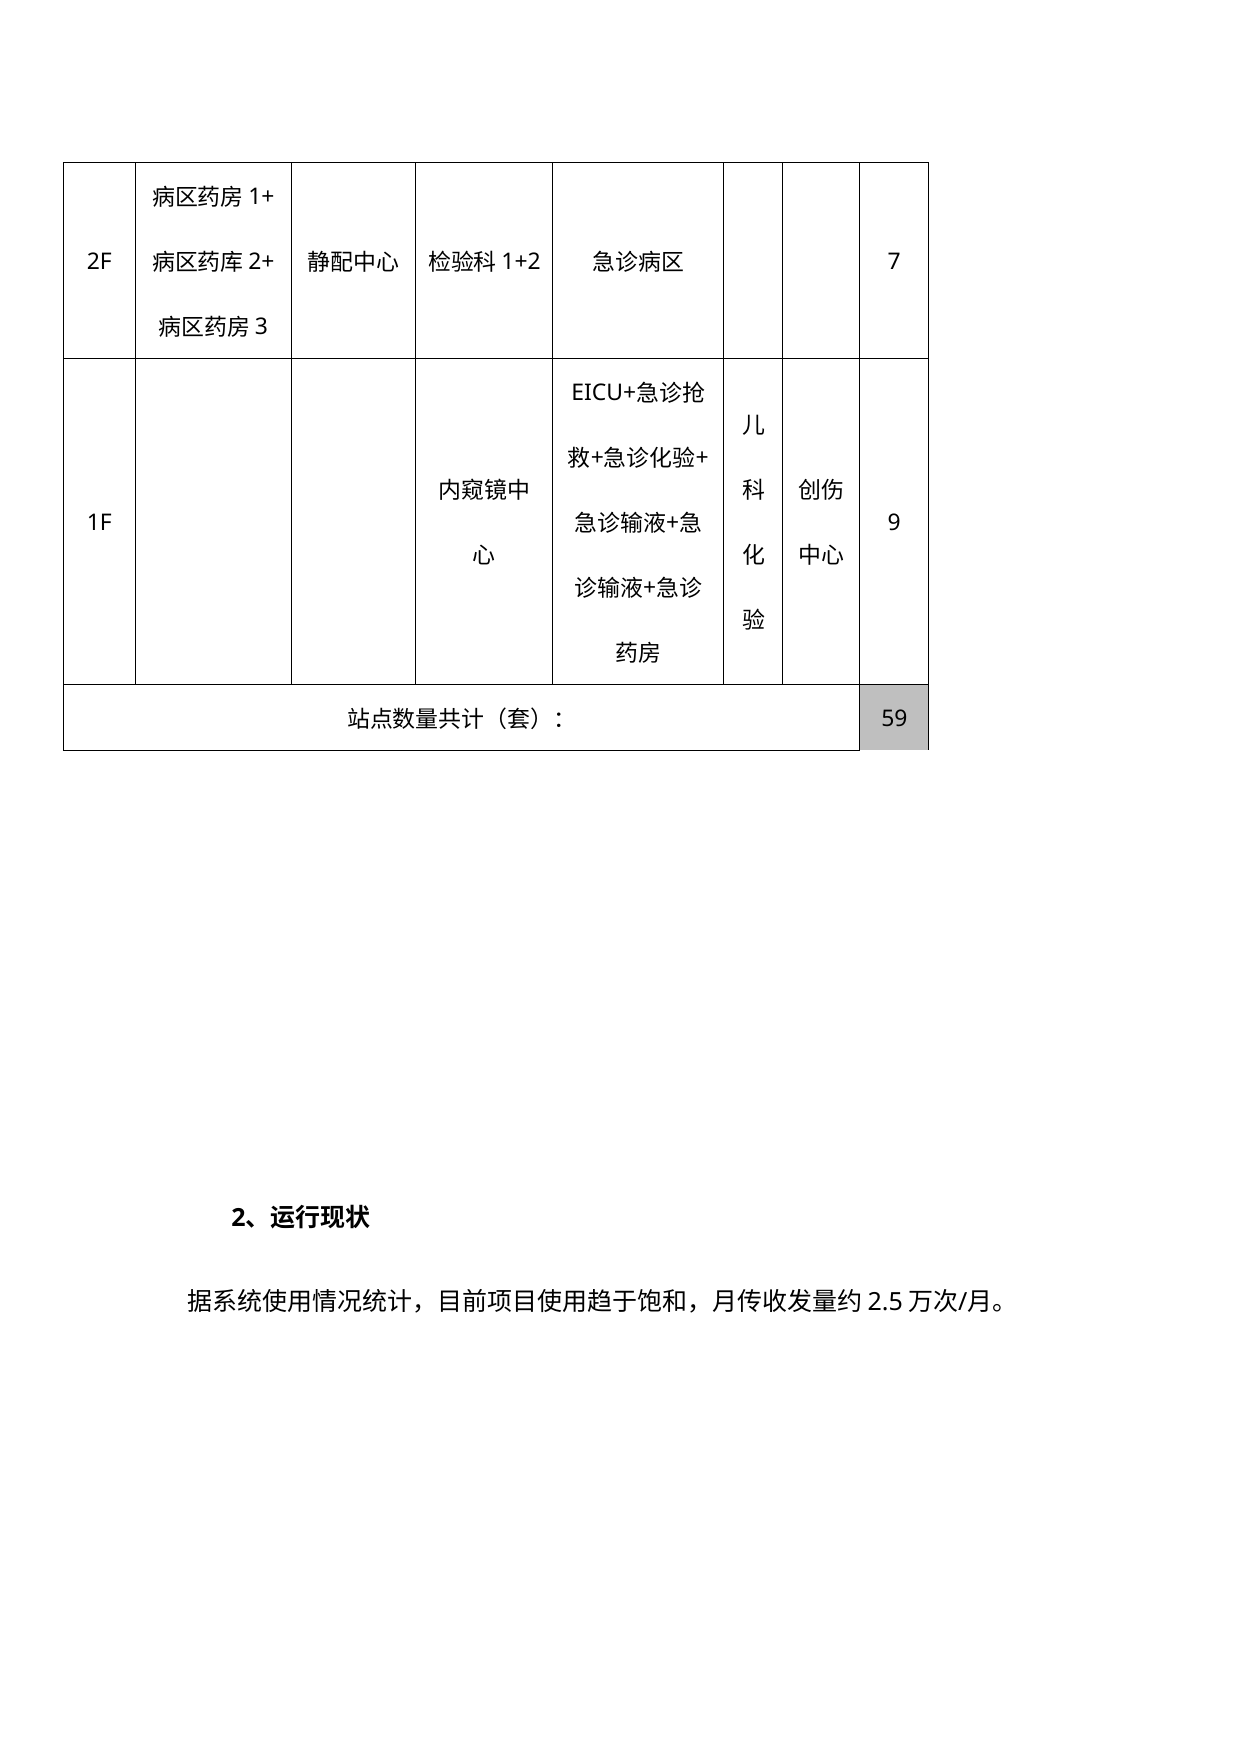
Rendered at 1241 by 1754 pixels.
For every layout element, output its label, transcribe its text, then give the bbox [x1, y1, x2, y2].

table_cell 病区药房1+病区药库2+病区药房3 [136, 163, 291, 358]
table_cell 7 [860, 163, 928, 358]
table_cell 儿科 化验 [724, 359, 782, 684]
table_cell 1F [64, 359, 135, 684]
table_cell 内窥镜中心 [416, 359, 552, 684]
table_cell 急诊病区 [553, 163, 723, 358]
table_cell [783, 163, 859, 358]
list 运行现状 [187, 1183, 1053, 1248]
table_cell 静配中心 [292, 163, 415, 358]
table_cell 59 [860, 685, 928, 750]
table_cell 9 [860, 359, 928, 684]
table_cell EICU+急诊抢救+急诊化验+急诊输液+急诊输液+急诊药房 [553, 359, 723, 684]
table_cell 检验科1+2 [416, 163, 552, 358]
table_cell 2F [64, 163, 135, 358]
table_cell [292, 359, 415, 684]
table_cell 创伤 中心 [783, 359, 859, 684]
table_cell [136, 359, 291, 684]
table_cell 站点数量共计（套）： [64, 685, 859, 750]
list 据系统使用情况统计，目前项目使用趋于饱和，月传收发量约2.5万次/月。 [187, 1267, 1053, 1332]
table_cell [724, 163, 782, 358]
